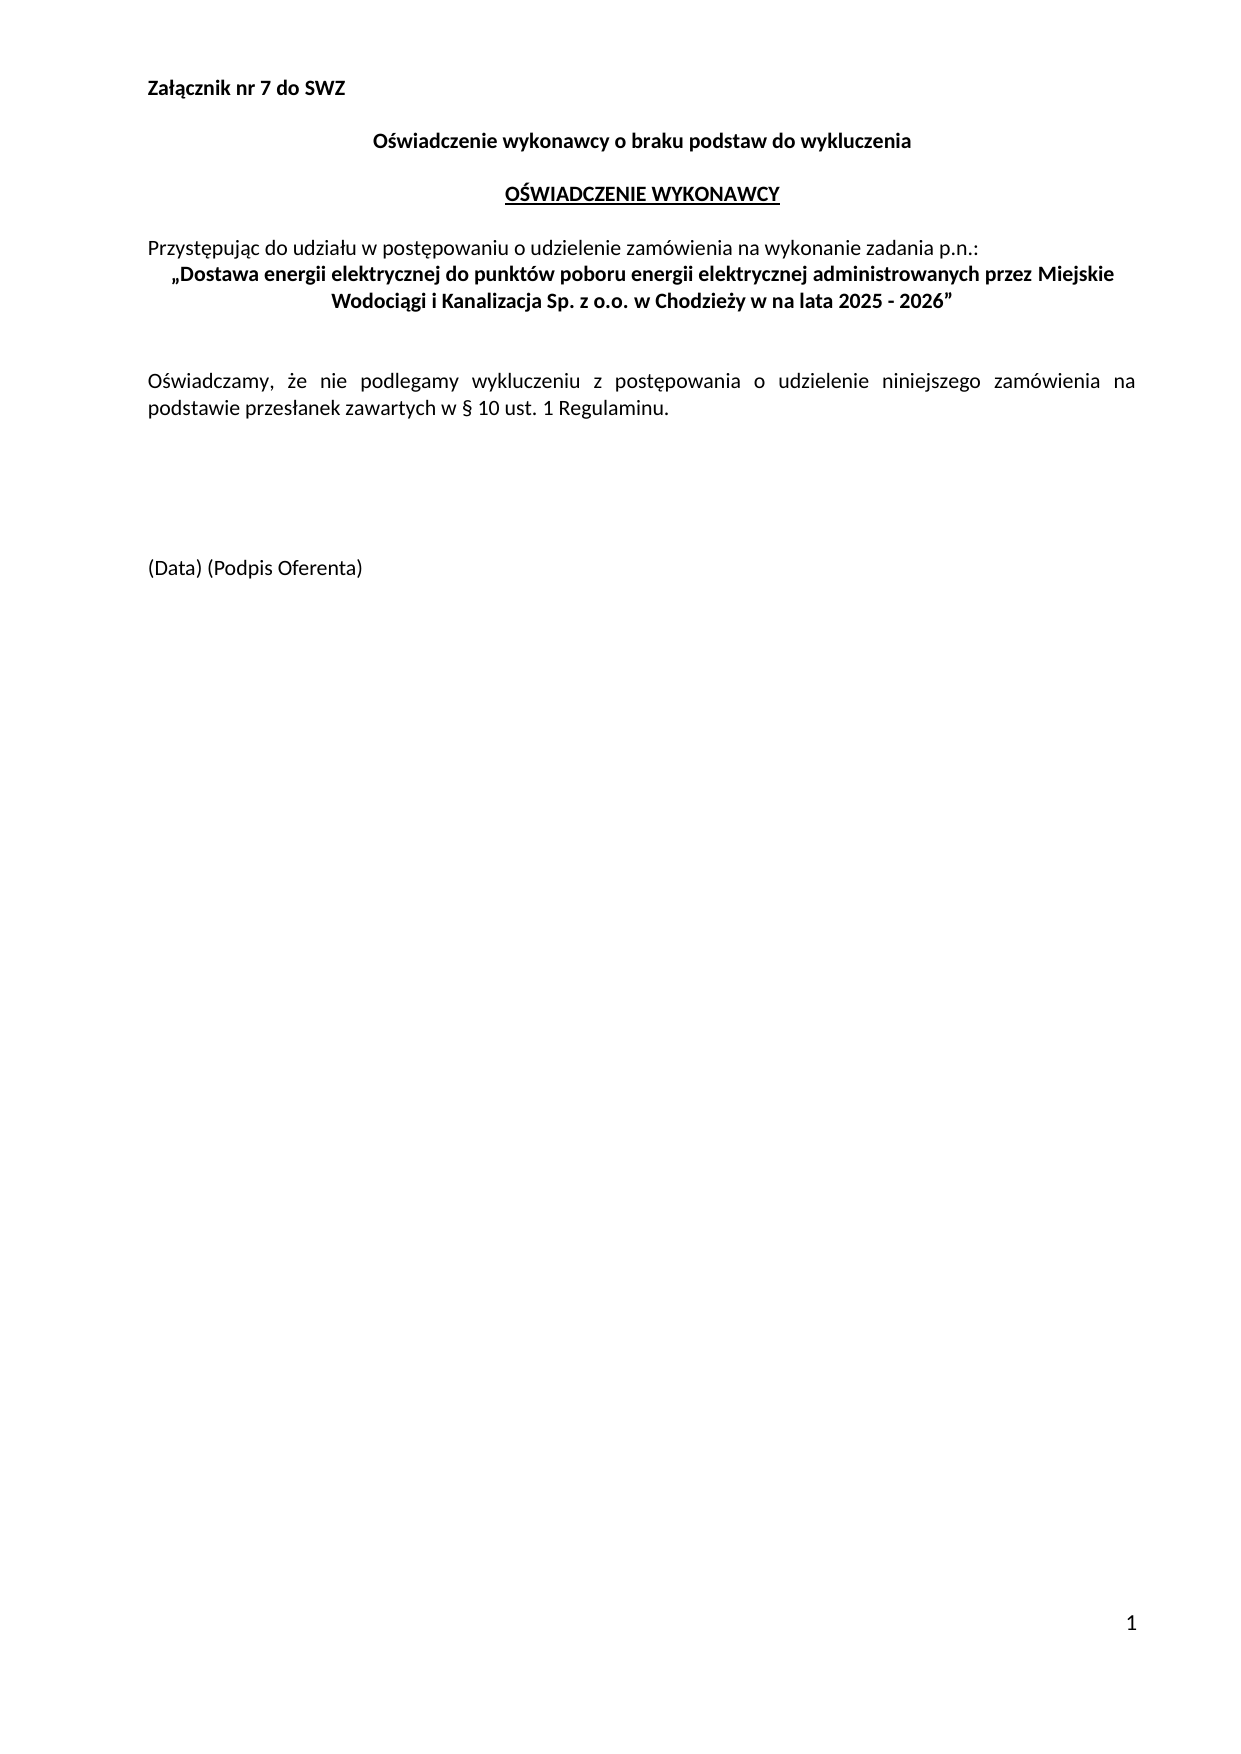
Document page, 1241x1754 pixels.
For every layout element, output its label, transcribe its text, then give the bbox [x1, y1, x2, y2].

text Przystępując do udziału w postępowaniu o udzielenie zamówienia na wykonanie zadania p.n.: [148, 234, 1137, 261]
text OŚWIADCZENIE WYKONAWCY [148, 181, 1137, 207]
text Załącznik nr 7 do SWZ [148, 74, 1137, 101]
text „Dostawa energii elektrycznej do punktów poboru energii elektrycznej administrowanych przez Miejskie Wodociągi i Kanalizacja Sp. z o.o. w Chodzieży w na lata 2025 - 2026” [148, 261, 1137, 314]
text Oświadczamy, że nie podlegamy wykluczeniu z postępowania o udzielenie niniejszego zamówienia na podstawie przesłanek zawartych w § 10 ust. 1 Regulaminu. [148, 367, 1137, 421]
text (Data) (Podpis Oferenta) [148, 554, 1137, 588]
text Oświadczenie wykonawcy o braku podstaw do wykluczenia [148, 127, 1137, 154]
